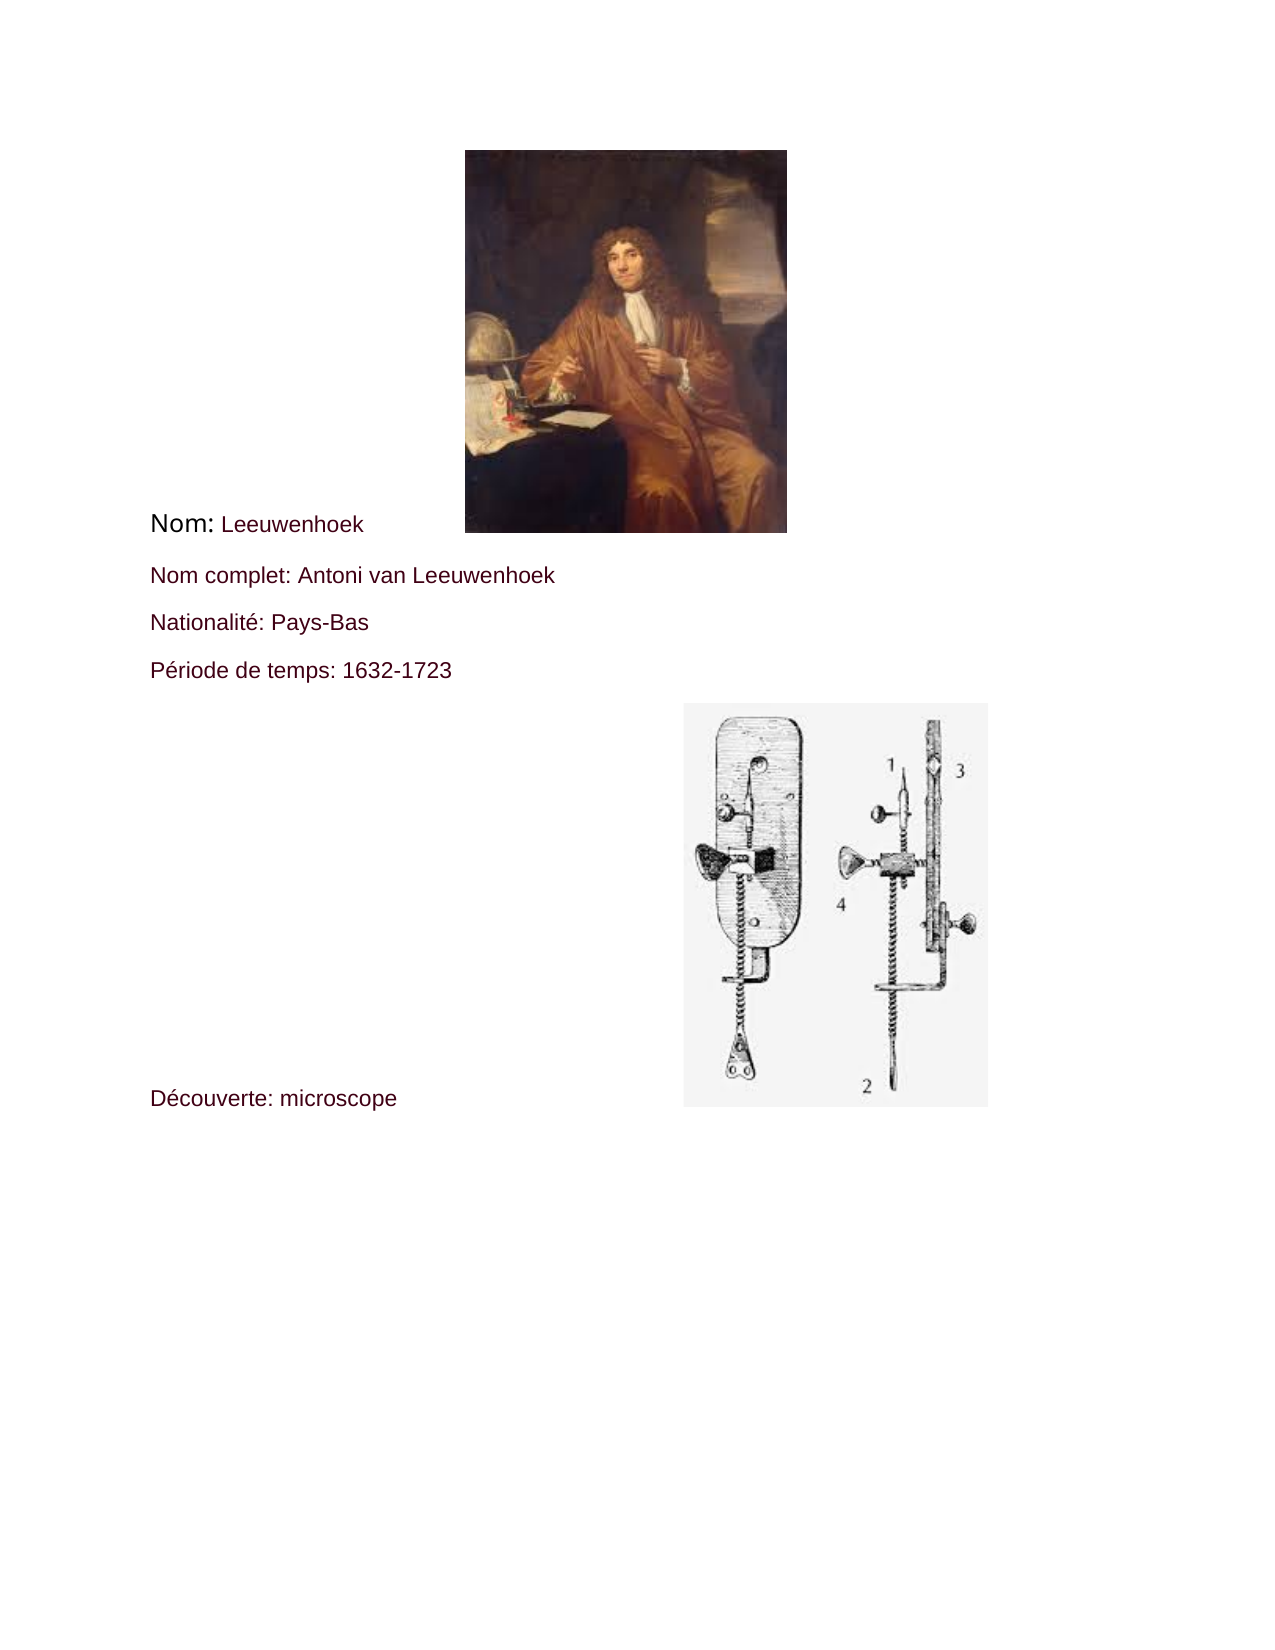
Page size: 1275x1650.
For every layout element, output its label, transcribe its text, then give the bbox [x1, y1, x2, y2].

text Période de temps: 1632-1723 [150, 657, 1125, 683]
text Nom: Leeuwenhoek [150, 150, 1125, 540]
text Nationalité: Pays-Bas [150, 609, 1125, 636]
text Découverte: microscope [150, 704, 1125, 1112]
text Nom complet: Antoni van Leeuwenhoek [150, 562, 1125, 588]
